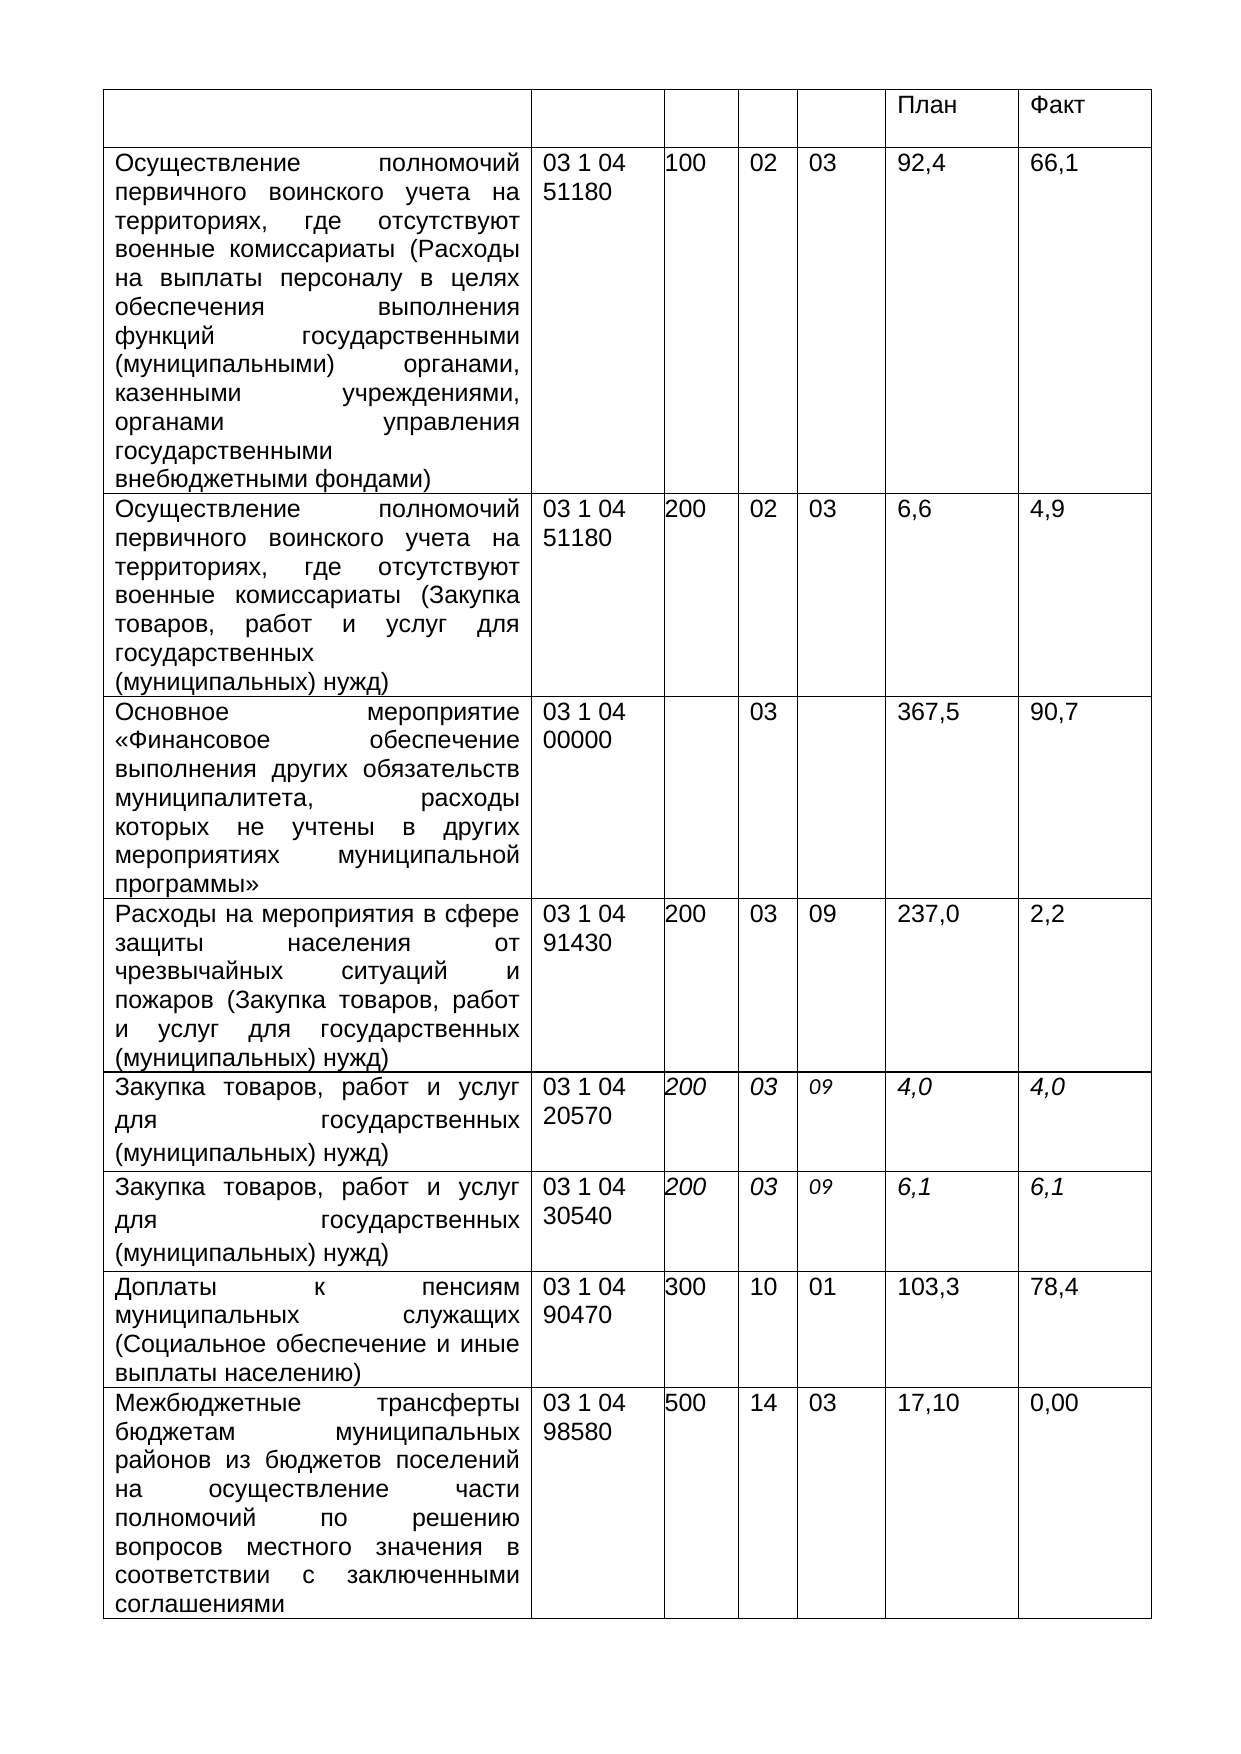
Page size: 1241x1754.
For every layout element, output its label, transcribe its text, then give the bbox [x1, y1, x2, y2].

table_cell [798, 697, 885, 898]
table_cell 103,3 [886, 1272, 1018, 1387]
table_cell 03 [798, 494, 885, 696]
table_cell 03 1 04 51180 [532, 148, 664, 493]
table_cell 02 [739, 148, 797, 493]
table_cell Осуществление полномочий первичного воинского учета на территориях, где отсутствуют военные комиссариаты (Закупка товаров, работ и услуг для государственных (муниципальных) нужд) [104, 494, 531, 696]
table_cell 03 1 04 20570 [532, 1073, 664, 1171]
table_cell 92,4 [886, 148, 1018, 493]
table_cell Расходы на мероприятия в сфере защиты населения от чрезвычайных ситуаций и пожаров (Закупка товаров, работ и услуг для государственных (муниципальных) нужд) [104, 899, 531, 1071]
table_cell 09 [798, 1172, 885, 1271]
table_cell 03 [739, 899, 797, 1071]
table_cell 09 [798, 899, 885, 1071]
table_cell 300 [665, 1272, 738, 1387]
table_header [665, 90, 738, 147]
table_cell 200 [665, 1172, 738, 1271]
table_cell 03 1 04 98580 [532, 1388, 664, 1618]
table_cell 367,5 [886, 697, 1018, 898]
table_header [532, 90, 664, 147]
table_cell 4,9 [1019, 494, 1151, 696]
table_cell 03 1 04 90470 [532, 1272, 664, 1387]
table_cell Основное мероприятие «Финансовое обеспечение выполнения других обязательств муниципалитета, расходы которых не учтены в других мероприятиях муниципальной программы» [104, 697, 531, 898]
table_cell 01 [798, 1272, 885, 1387]
table_cell 100 [665, 148, 738, 493]
table_header План [886, 90, 1018, 147]
table_cell 90,7 [1019, 697, 1151, 898]
table_cell Доплаты к пенсиям муниципальных служащих (Социальное обеспечение и иные выплаты населению) [104, 1272, 531, 1387]
table_cell 500 [665, 1388, 738, 1618]
table_cell Межбюджетные трансферты бюджетам муниципальных районов из бюджетов поселений на осуществление части полномочий по решению вопросов местного значения в соответствии с заключенными соглашениями [104, 1388, 531, 1618]
table_cell 6,6 [886, 494, 1018, 696]
table_header [104, 90, 531, 147]
table_cell 03 1 04 91430 [532, 899, 664, 1071]
table_cell 03 [739, 697, 797, 898]
table_cell Закупка товаров, работ и услуг для государственных (муниципальных) нужд) [104, 1172, 531, 1271]
table_cell 200 [665, 494, 738, 696]
table_cell 2,2 [1019, 899, 1151, 1071]
table_cell 237,0 [886, 899, 1018, 1071]
table_cell 03 1 04 51180 [532, 494, 664, 696]
table_cell 02 [739, 494, 797, 696]
table_cell 200 [665, 899, 738, 1071]
table_cell 03 [798, 1388, 885, 1618]
table_cell 4,0 [886, 1073, 1018, 1171]
table_cell 17,10 [886, 1388, 1018, 1618]
table_cell 03 1 04 00000 [532, 697, 664, 898]
table_cell 200 [665, 1073, 738, 1171]
table_cell Осуществление полномочий первичного воинского учета на территориях, где отсутствуют военные комиссариаты (Расходы на выплаты персоналу в целях обеспечения выполнения функций государственными (муниципальными) органами, казенными учреждениями, органами управления государственными внебюджетными фондами) [104, 148, 531, 493]
table_cell [665, 697, 738, 898]
table_cell 03 [739, 1172, 797, 1271]
table_header [798, 90, 885, 147]
table_cell 03 1 04 30540 [532, 1172, 664, 1271]
table_cell 6,1 [886, 1172, 1018, 1271]
table_cell Закупка товаров, работ и услуг для государственных (муниципальных) нужд) [104, 1073, 531, 1171]
table_cell 78,4 [1019, 1272, 1151, 1387]
table_cell 66,1 [1019, 148, 1151, 493]
table_cell 14 [739, 1388, 797, 1618]
table_cell 03 [798, 148, 885, 493]
table_cell 6,1 [1019, 1172, 1151, 1271]
table_header Факт [1019, 90, 1151, 147]
table_header [739, 90, 797, 147]
table_cell 09 [798, 1073, 885, 1171]
table_cell 10 [739, 1272, 797, 1387]
table_cell 4,0 [1019, 1073, 1151, 1171]
table_cell 03 [739, 1073, 797, 1171]
table_cell 0,00 [1019, 1388, 1151, 1618]
